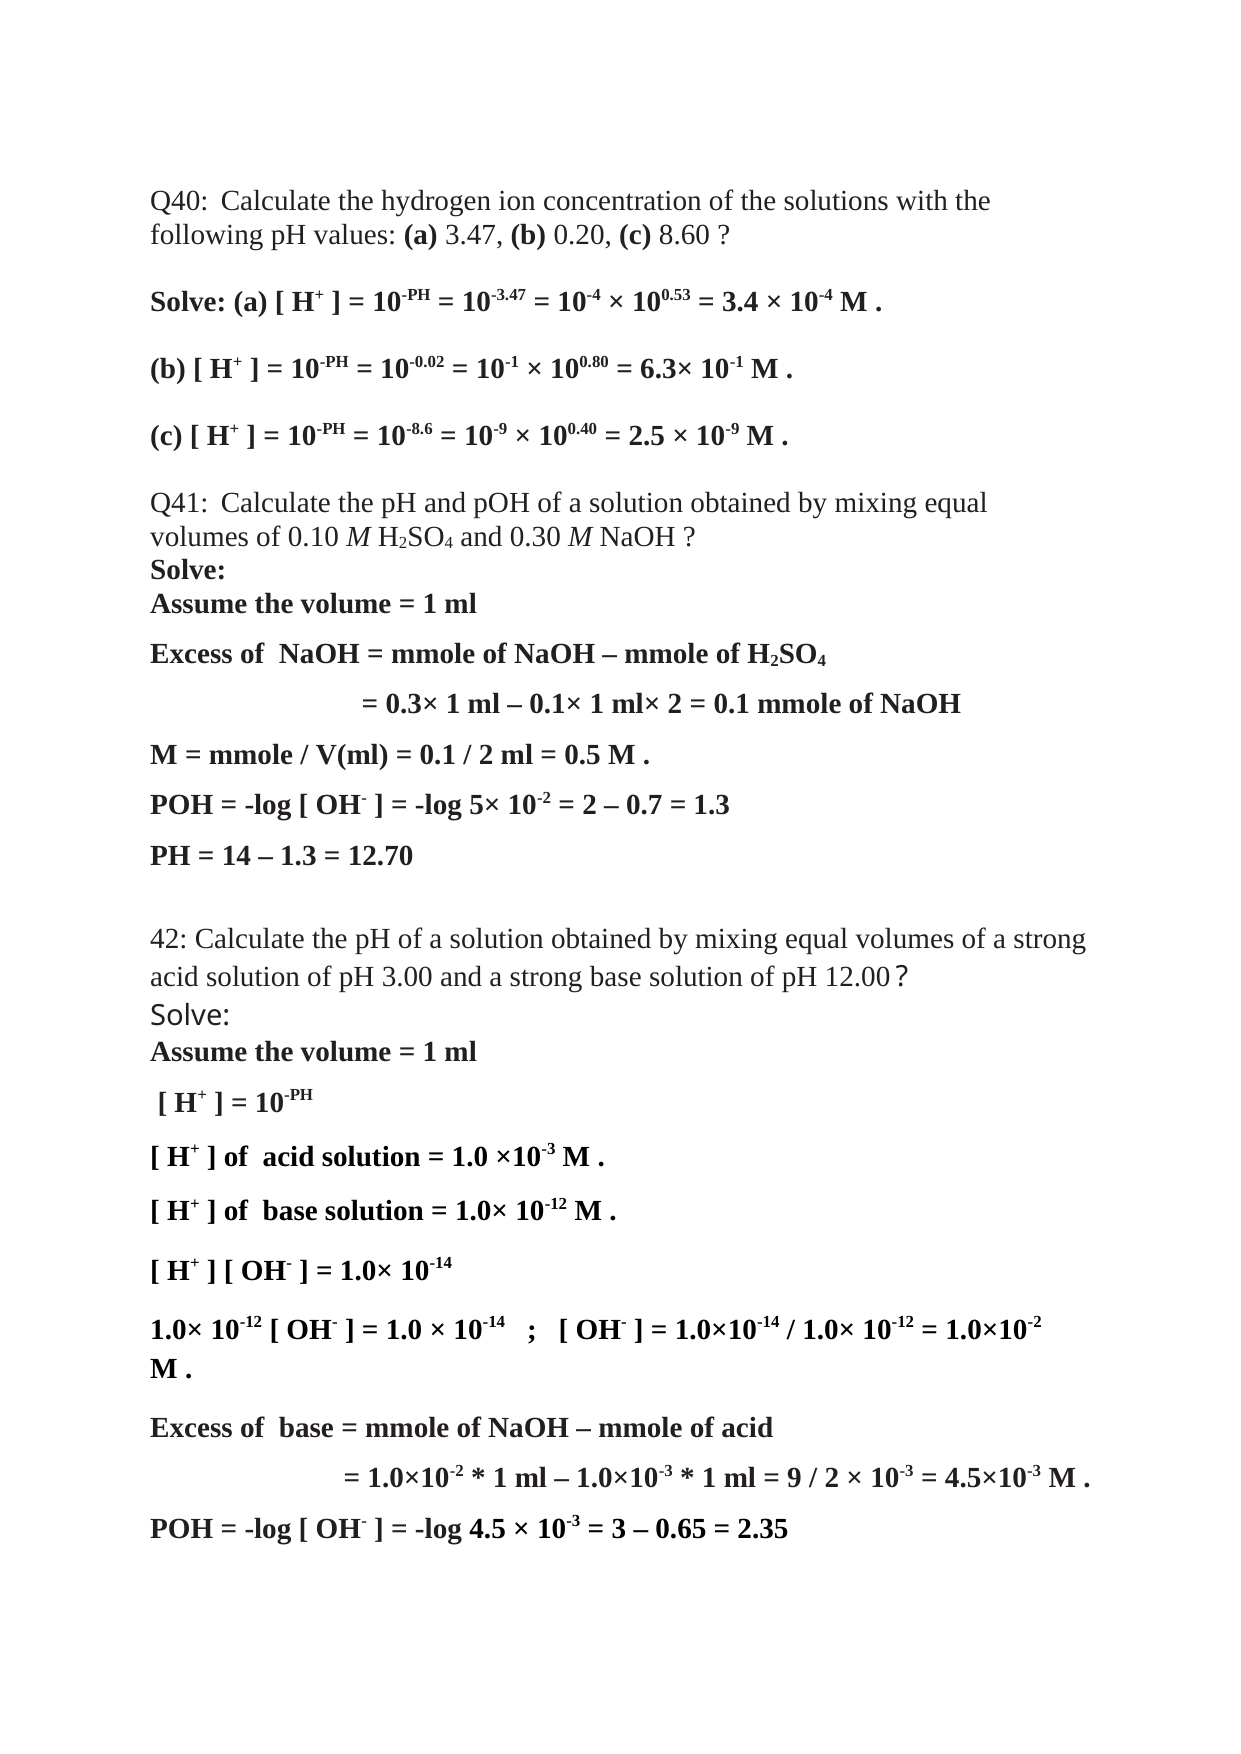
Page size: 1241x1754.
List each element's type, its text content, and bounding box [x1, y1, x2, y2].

text PH = 14 – 1.3 = 12.70 [150, 838, 1090, 871]
text Q41: Calculate the pH and pOH of a solution obtained by mixing equal volumes of 0.10 M H2SO4 and 0.30 M NaOH ? [150, 485, 1090, 552]
text POH = -log [ OH- ] = -log 5× 10-2 = 2 – 0.7 = 1.3 [150, 787, 1090, 821]
text = 0.3× 1 ml – 0.1× 1 ml× 2 = 0.1 mmole of NaOH [150, 687, 1090, 720]
text Excess of NaOH = mmole of NaOH – mmole of H2SO4 [150, 636, 1090, 670]
text Solve: [150, 552, 1090, 586]
text 1.0× 10-12 [ OH- ] = 1.0 × 10-14 ; [ OH- ] = 1.0×10-14 / 1.0× 10-12 = 1.0×10-2 M . [150, 1312, 1090, 1384]
text Assume the volume = 1 ml [150, 586, 1090, 619]
text [ H+ ] of base solution = 1.0× 10-12 M . [150, 1193, 1090, 1227]
text POH = -log [ OH- ] = -log 4.5 × 10-3 = 3 – 0.65 = 2.35 [150, 1511, 1090, 1544]
text Solve: [150, 995, 1090, 1034]
text Assume the volume = 1 ml [150, 1034, 1090, 1068]
text [ H+ ] [ OH- ] = 1.0× 10-14 [150, 1253, 1090, 1286]
text (b) [ H+ ] = 10-PH = 10-0.02 = 10-1 × 100.80 = 6.3× 10-1 M . [150, 351, 1090, 385]
text (c) [ H+ ] = 10-PH = 10-8.6 = 10-9 × 100.40 = 2.5 × 10-9 M . [150, 418, 1090, 452]
text Q40: Calculate the hydrogen ion concentration of the solutions with the following pH values: (a) 3.47, (b) 0.20, (c) 8.60 ? [150, 183, 1090, 251]
text [ H+ ] = 10-PH [150, 1085, 1090, 1118]
text Solve: (a) [ H+ ] = 10-PH = 10-3.47 = 10-4 × 100.53 = 3.4 × 10-4 M . [150, 284, 1090, 318]
text 42: Calculate the pH of a solution obtained by mixing equal volumes of a strong acid solution of pH 3.00 and a strong base solution of pH 12.00 ? [150, 921, 1090, 995]
text [ H+ ] of acid solution = 1.0 ×10-3 M . [150, 1139, 1090, 1173]
text M = mmole / V(ml) = 0.1 / 2 ml = 0.5 M . [150, 737, 1090, 771]
text = 1.0×10-2 * 1 ml – 1.0×10-3 * 1 ml = 9 / 2 × 10-3 = 4.5×10-3 M . [150, 1460, 1090, 1494]
text Excess of base = mmole of NaOH – mmole of acid [150, 1410, 1090, 1444]
